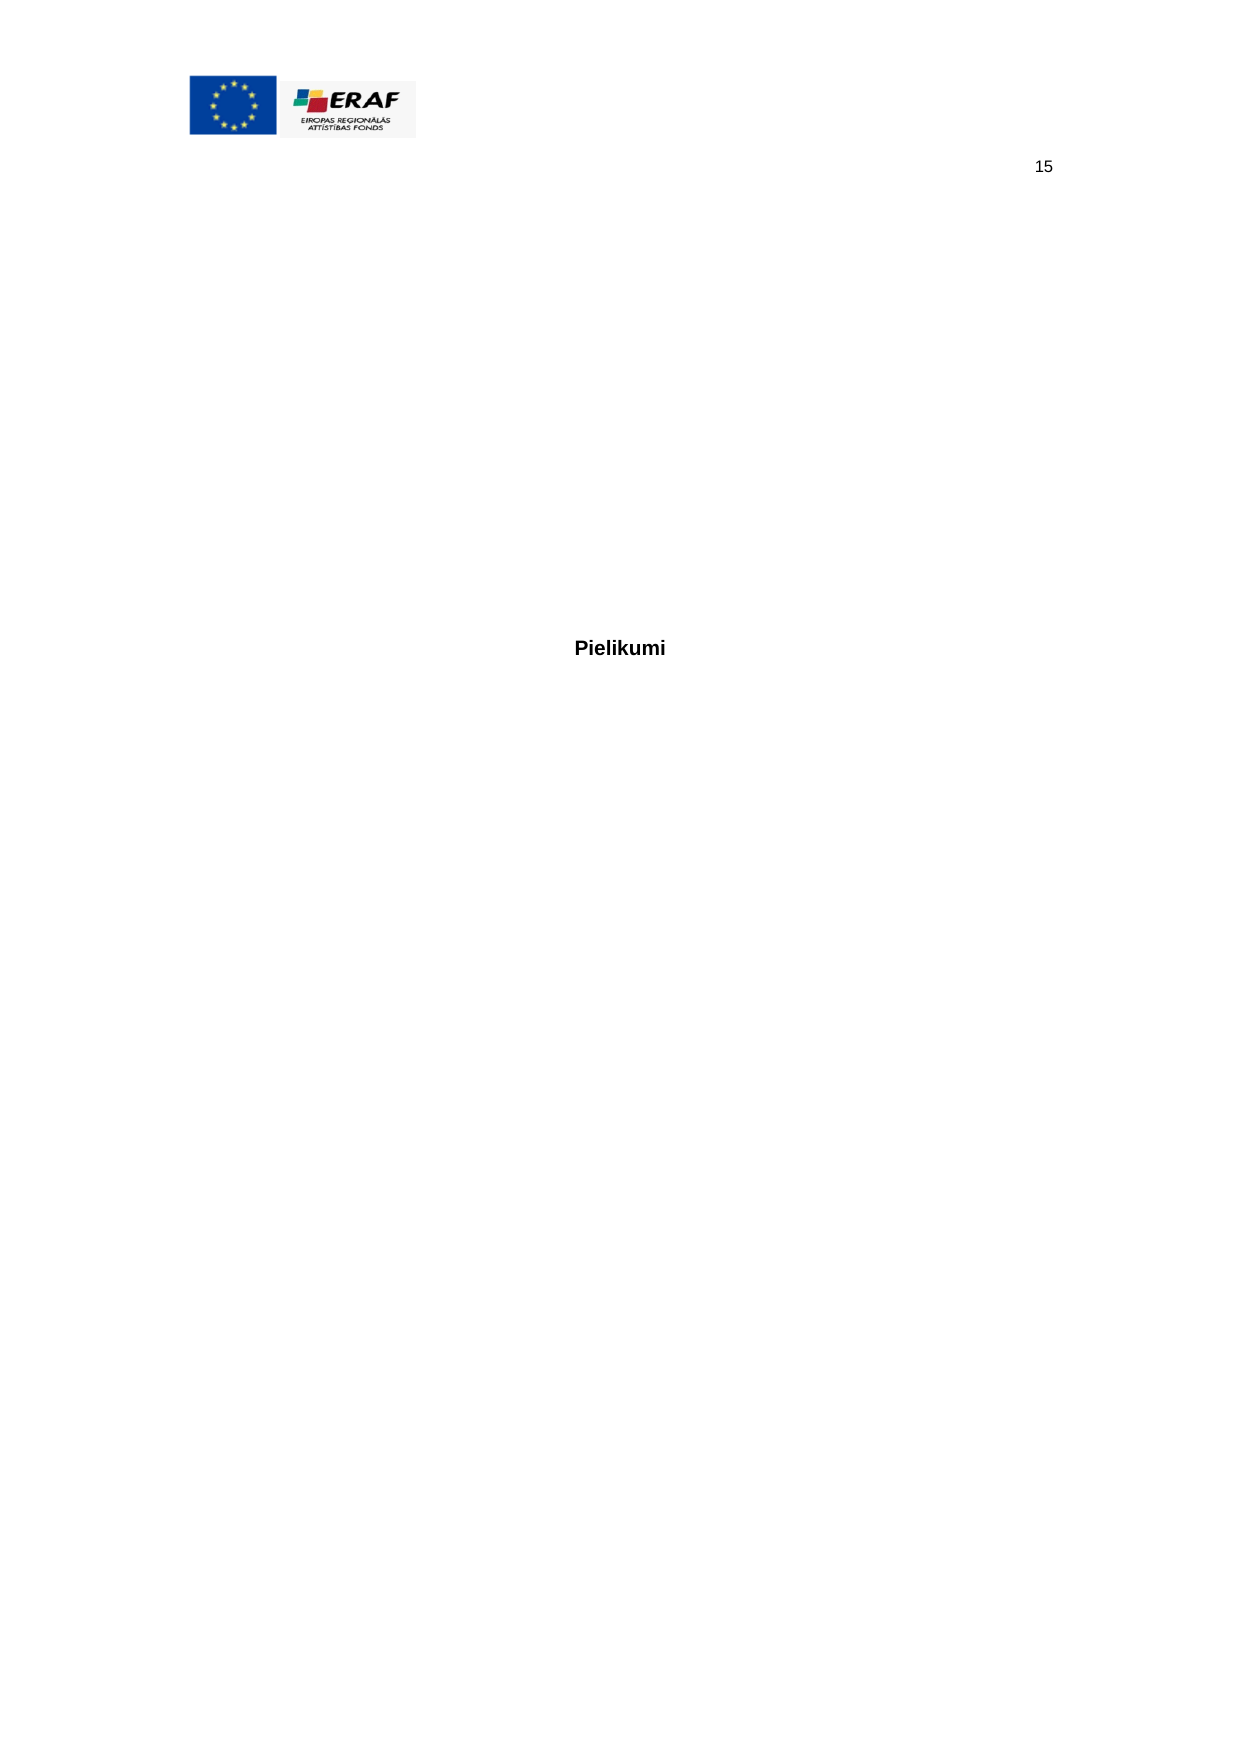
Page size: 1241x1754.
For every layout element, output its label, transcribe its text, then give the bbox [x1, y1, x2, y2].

picture [187, 73, 416, 138]
list Pielikumi [187, 636, 1053, 660]
